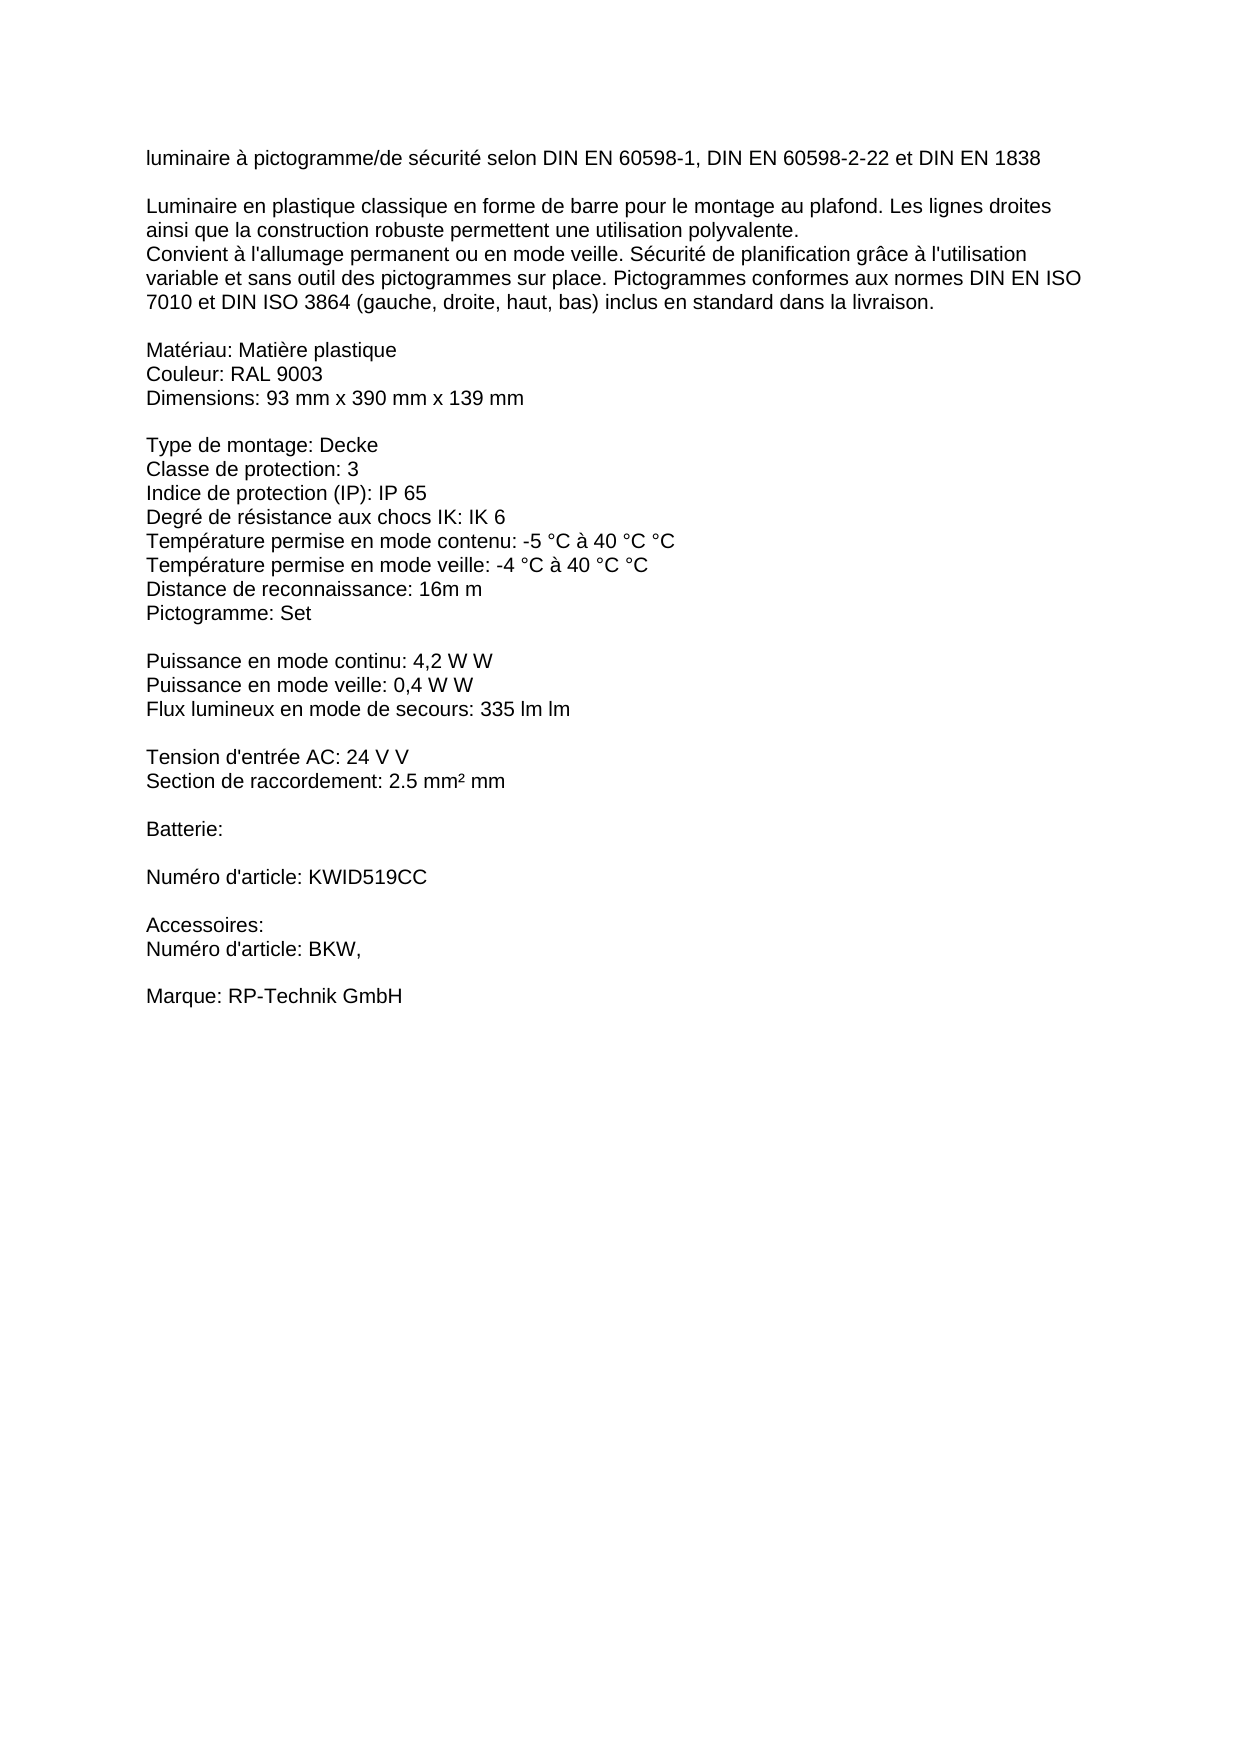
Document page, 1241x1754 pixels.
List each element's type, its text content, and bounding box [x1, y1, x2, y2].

text Puissance en mode veille: 0,4 W W [146, 673, 1094, 697]
text Matériau: Matière plastique [146, 337, 1094, 361]
text Accessoires: [146, 912, 1094, 936]
text Marque: RP-Technik GmbH [146, 984, 1094, 1008]
text Distance de reconnaissance: 16m m [146, 577, 1094, 601]
text Couleur: RAL 9003 [146, 361, 1094, 385]
text luminaire à pictogramme/de sécurité selon DIN EN 60598-1, DIN EN 60598-2-22 et DIN EN 1838 Luminaire en plastique classique en forme de barre pour le montage au plafond. Les lignes droites ainsi que la construction robuste permettent une utilisation polyvalente. Convient à l'allumage permanent ou en mode veille. Sécurité de planification grâce à l'utilisation variable et sans outil des pictogrammes sur place. Pictogrammes conformes aux normes DIN EN ISO 7010 et DIN ISO 3864 (gauche, droite, haut, bas) inclus en standard dans la livraison. [146, 146, 1094, 313]
text Section de raccordement: 2.5 mm² mm [146, 769, 1094, 793]
text Numéro d'article: KWID519CC [146, 864, 1094, 888]
text Degré de résistance aux chocs IK: IK 6 [146, 505, 1094, 529]
text Batterie: [146, 817, 1094, 841]
text Pictogramme: Set [146, 601, 1094, 625]
text Température permise en mode contenu: -5 °C à 40 °C °C [146, 529, 1094, 553]
text Dimensions: 93 mm x 390 mm x 139 mm [146, 385, 1094, 409]
text Classe de protection: 3 [146, 457, 1094, 481]
text Flux lumineux en mode de secours: 335 lm lm [146, 697, 1094, 721]
text Tension d'entrée AC: 24 V V [146, 745, 1094, 769]
text Puissance en mode continu: 4,2 W W [146, 649, 1094, 673]
text Numéro d'article: BKW, [146, 936, 1094, 960]
text Température permise en mode veille: -4 °C à 40 °C °C [146, 553, 1094, 577]
text Type de montage: Decke [146, 433, 1094, 457]
text Indice de protection (IP): IP 65 [146, 481, 1094, 505]
